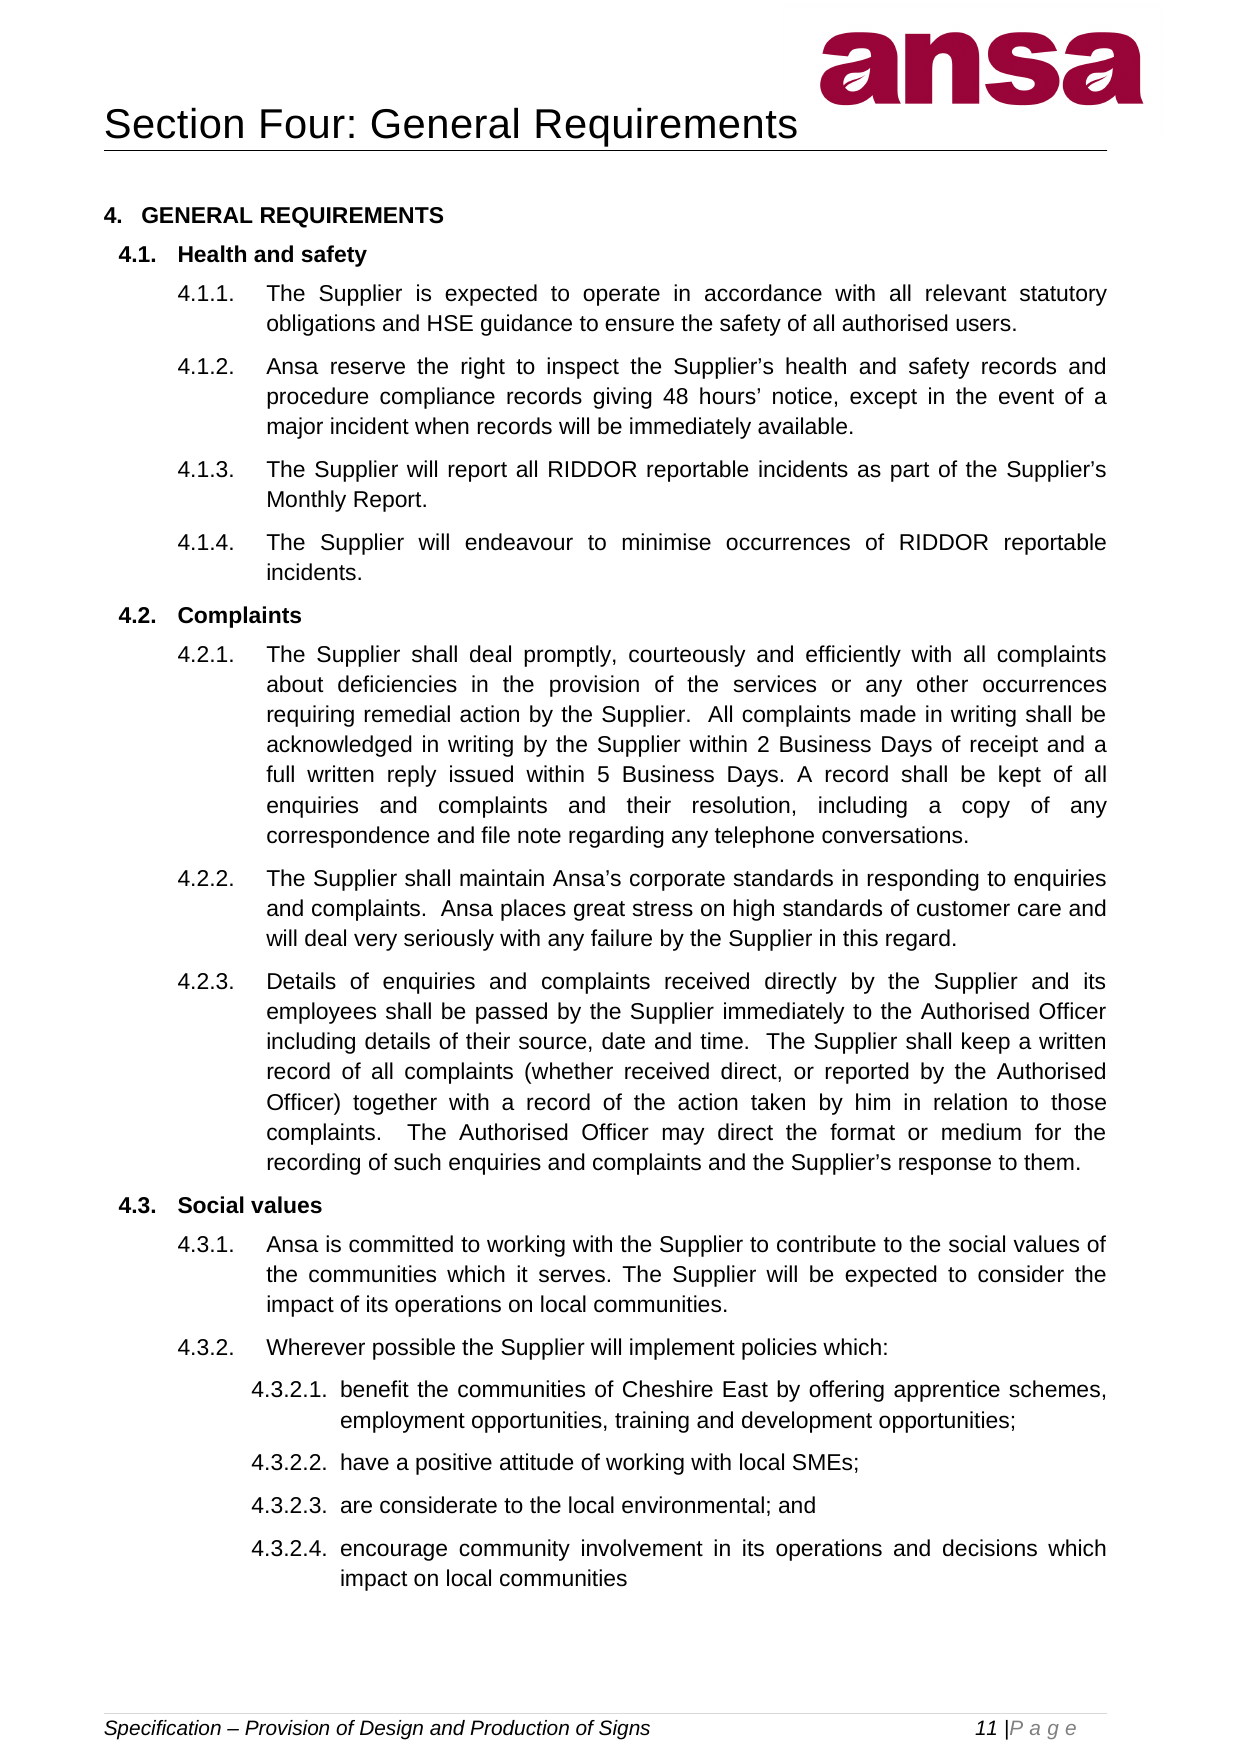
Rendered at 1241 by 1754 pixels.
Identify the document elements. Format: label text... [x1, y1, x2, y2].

list GENERAL REQUIREMENTS [103, 202, 1107, 228]
list The Supplier will endeavour to minimise occurrences of RIDDOR reportable incidents. [177, 529, 1107, 585]
list Ansa reserve the right to inspect the Supplier’s health and safety records and procedure compliance records giving 48 hours’ notice, except in the event of a major incident when records will be immediately available. [177, 353, 1107, 439]
list are considerate to the local environmental; and [251, 1492, 1107, 1518]
list Details of enquiries and complaints received directly by the Supplier and its employees shall be passed by the Supplier immediately to the Authorised Officer including details of their source, date and time. The Supplier shall keep a written record of all complaints (whether received direct, or reported by the Authorised Officer) together with a record of the action taken by him in relation to those complaints. The Authorised Officer may direct the format or medium for the recording of such enquiries and complaints and the Supplier’s response to them. [177, 968, 1107, 1175]
list Complaints [118, 602, 1107, 628]
list The Supplier is expected to operate in accordance with all relevant statutory obligations and HSE guidance to ensure the safety of all authorised users. [177, 280, 1107, 336]
list The Supplier shall maintain Ansa’s corporate standards in responding to enquiries and complaints. Ansa places great stress on high standards of customer care and will deal very seriously with any failure by the Supplier in this regard. [177, 864, 1107, 951]
list Social values [118, 1192, 1107, 1218]
list have a positive attitude of working with local SMEs; [251, 1449, 1107, 1476]
list The Supplier will report all RIDDOR reportable incidents as part of the Supplier’s Monthly Report. [177, 456, 1107, 512]
title Section Four: General Requirements [103, 100, 1107, 151]
picture [782, 3, 1164, 137]
list The Supplier shall deal promptly, courteously and efficiently with all complaints about deficiencies in the provision of the services or any other occurrences requiring remedial action by the Supplier. All complaints made in writing shall be acknowledged in writing by the Supplier within 2 Business Days of receipt and a full written reply issued within 5 Business Days. A record shall be kept of all enquiries and complaints and their resolution, including a copy of any correspondence and file note regarding any telephone conversations. [177, 641, 1107, 848]
list encourage community involvement in its operations and decisions which impact on local communities [251, 1535, 1107, 1591]
list Wherever possible the Supplier will implement policies which: [177, 1334, 1107, 1360]
list Ansa is committed to working with the Supplier to contribute to the social values of the communities which it serves. The Supplier will be expected to consider the impact of its operations on local communities. [177, 1231, 1107, 1317]
list Health and safety [118, 241, 1107, 267]
list benefit the communities of Cheshire East by offering apprentice schemes, employment opportunities, training and development opportunities; [251, 1376, 1107, 1433]
